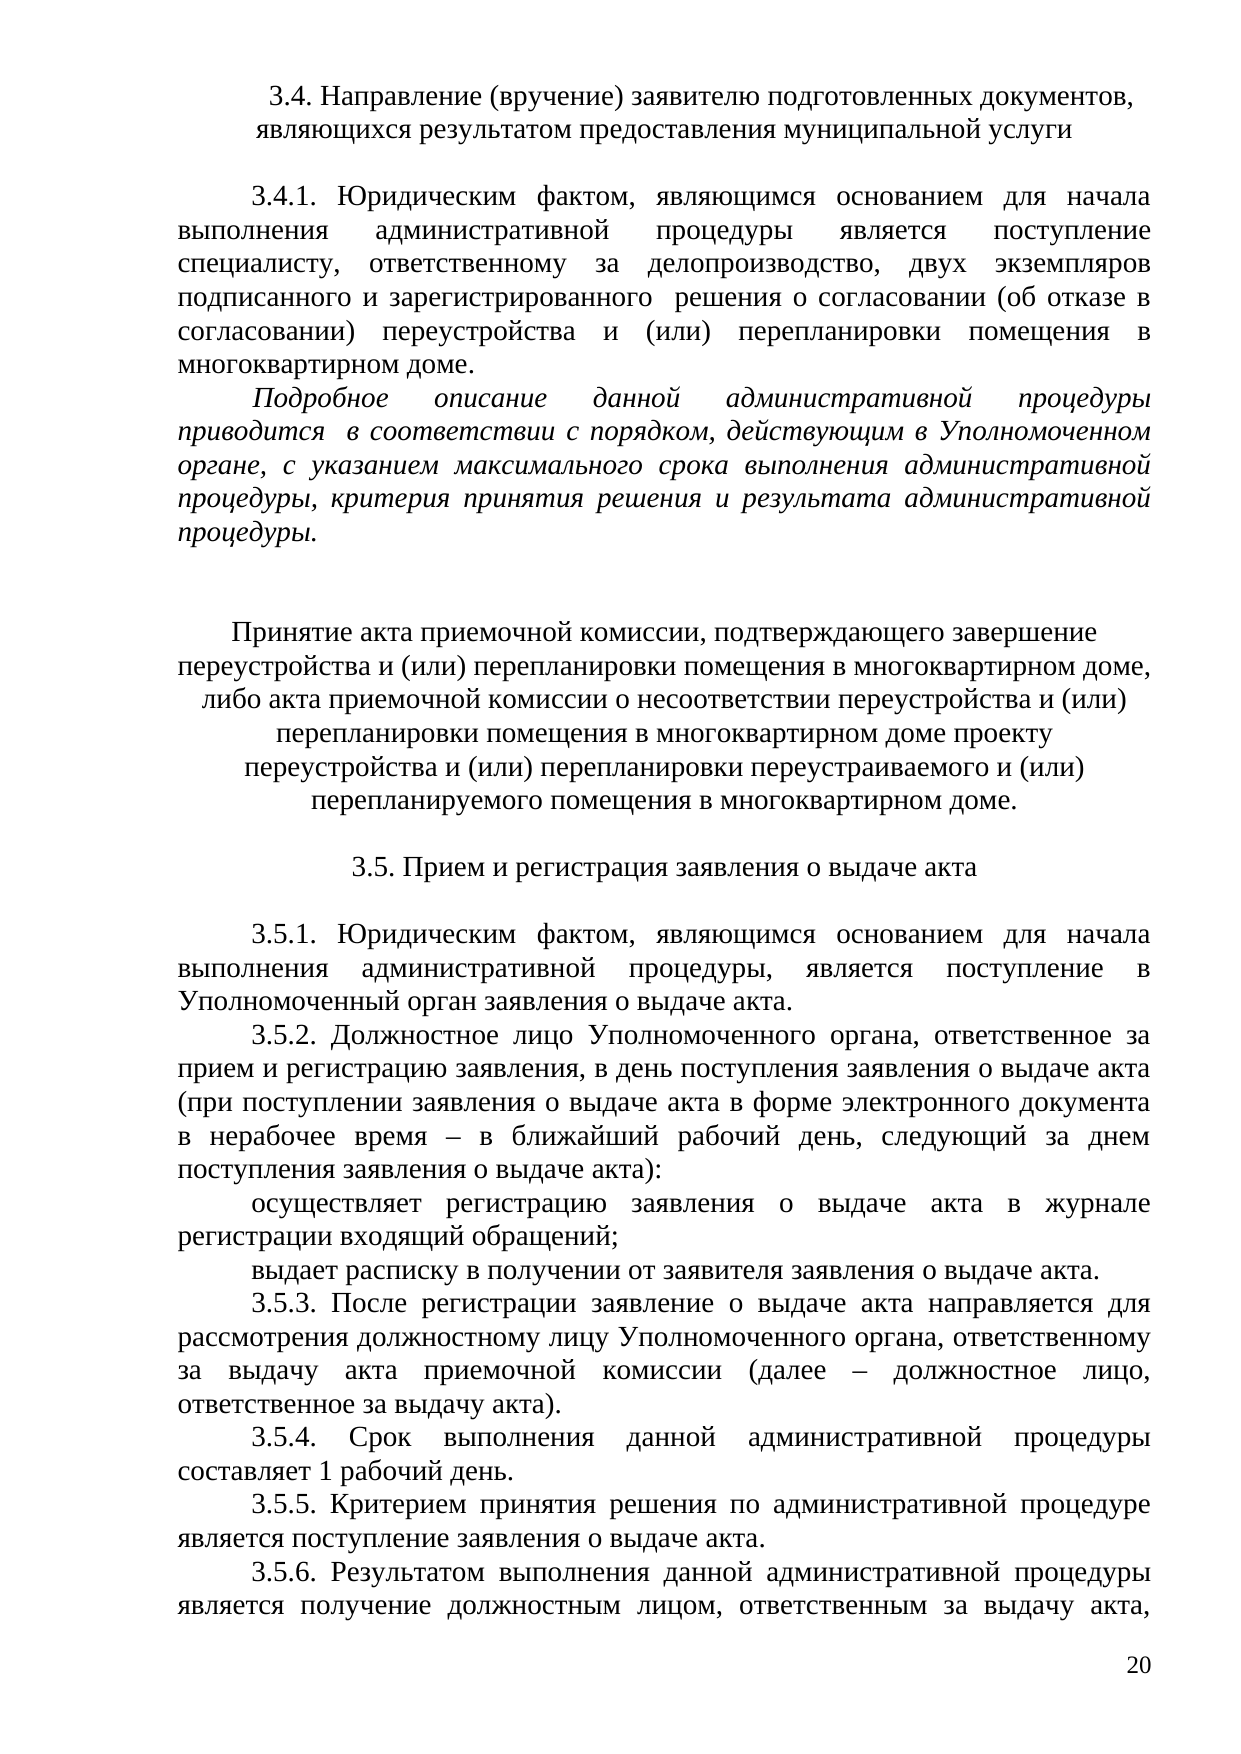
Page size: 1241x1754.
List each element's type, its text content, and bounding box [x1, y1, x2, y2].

text 3.4.1. Юридическим фактом, являющимся основанием для начала выполнения административной процедуры является поступление специалисту, ответственному за делопроизводство, двух экземпляров подписанного и зарегистрированного решения о согласовании (об отказе в согласовании) переустройства и (или) перепланировки помещения в многоквартирном доме. [177, 178, 1152, 380]
text 3.5. Прием и регистрация заявления о выдаче акта [177, 849, 1152, 883]
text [177, 1554, 1152, 1621]
text 3.5.5. Критерием принятия решения по административной процедуре является поступление заявления о выдаче акта. [177, 1487, 1152, 1554]
text Принятие акта приемочной комиссии, подтверждающего завершение переустройства и (или) перепланировки помещения в многоквартирном доме, либо акта приемочной комиссии о несоответствии переустройства и (или) перепланировки помещения в многоквартирном доме проекту переустройства и (или) перепланировки переустраиваемого и (или) перепланируемого помещения в многоквартирном доме. [177, 614, 1152, 816]
text 3.5.1. Юридическим фактом, являющимся основанием для начала выполнения административной процедуры, является поступление в Уполномоченный орган заявления о выдаче акта. [177, 916, 1152, 1017]
text выдает расписку в получении от заявителя заявления о выдаче акта. [177, 1252, 1152, 1285]
text 3.5.4. Срок выполнения данной административной процедуры составляет 1 рабочий день. [177, 1419, 1152, 1487]
text осуществляет регистрацию заявления о выдаче акта в журнале регистрации входящий обращений; [177, 1185, 1152, 1252]
text 3.5.3. После регистрации заявление о выдаче акта направляется для рассмотрения должностному лицу Уполномоченного органа, ответственному за выдачу акта приемочной комиссии (далее – должностное лицо, ответственное за выдачу акта). [177, 1285, 1152, 1419]
text 3.5.2. Должностное лицо Уполномоченного органа, ответственное за прием и регистрацию заявления, в день поступления заявления о выдаче акта (при поступлении заявления о выдаче акта в форме электронного документа в нерабочее время – в ближайший рабочий день, следующий за днем поступления заявления о выдаче акта): [177, 1017, 1152, 1185]
text 3.4. Направление (вручение) заявителю подготовленных документов, являющихся результатом предоставления муниципальной услуги [177, 78, 1152, 145]
